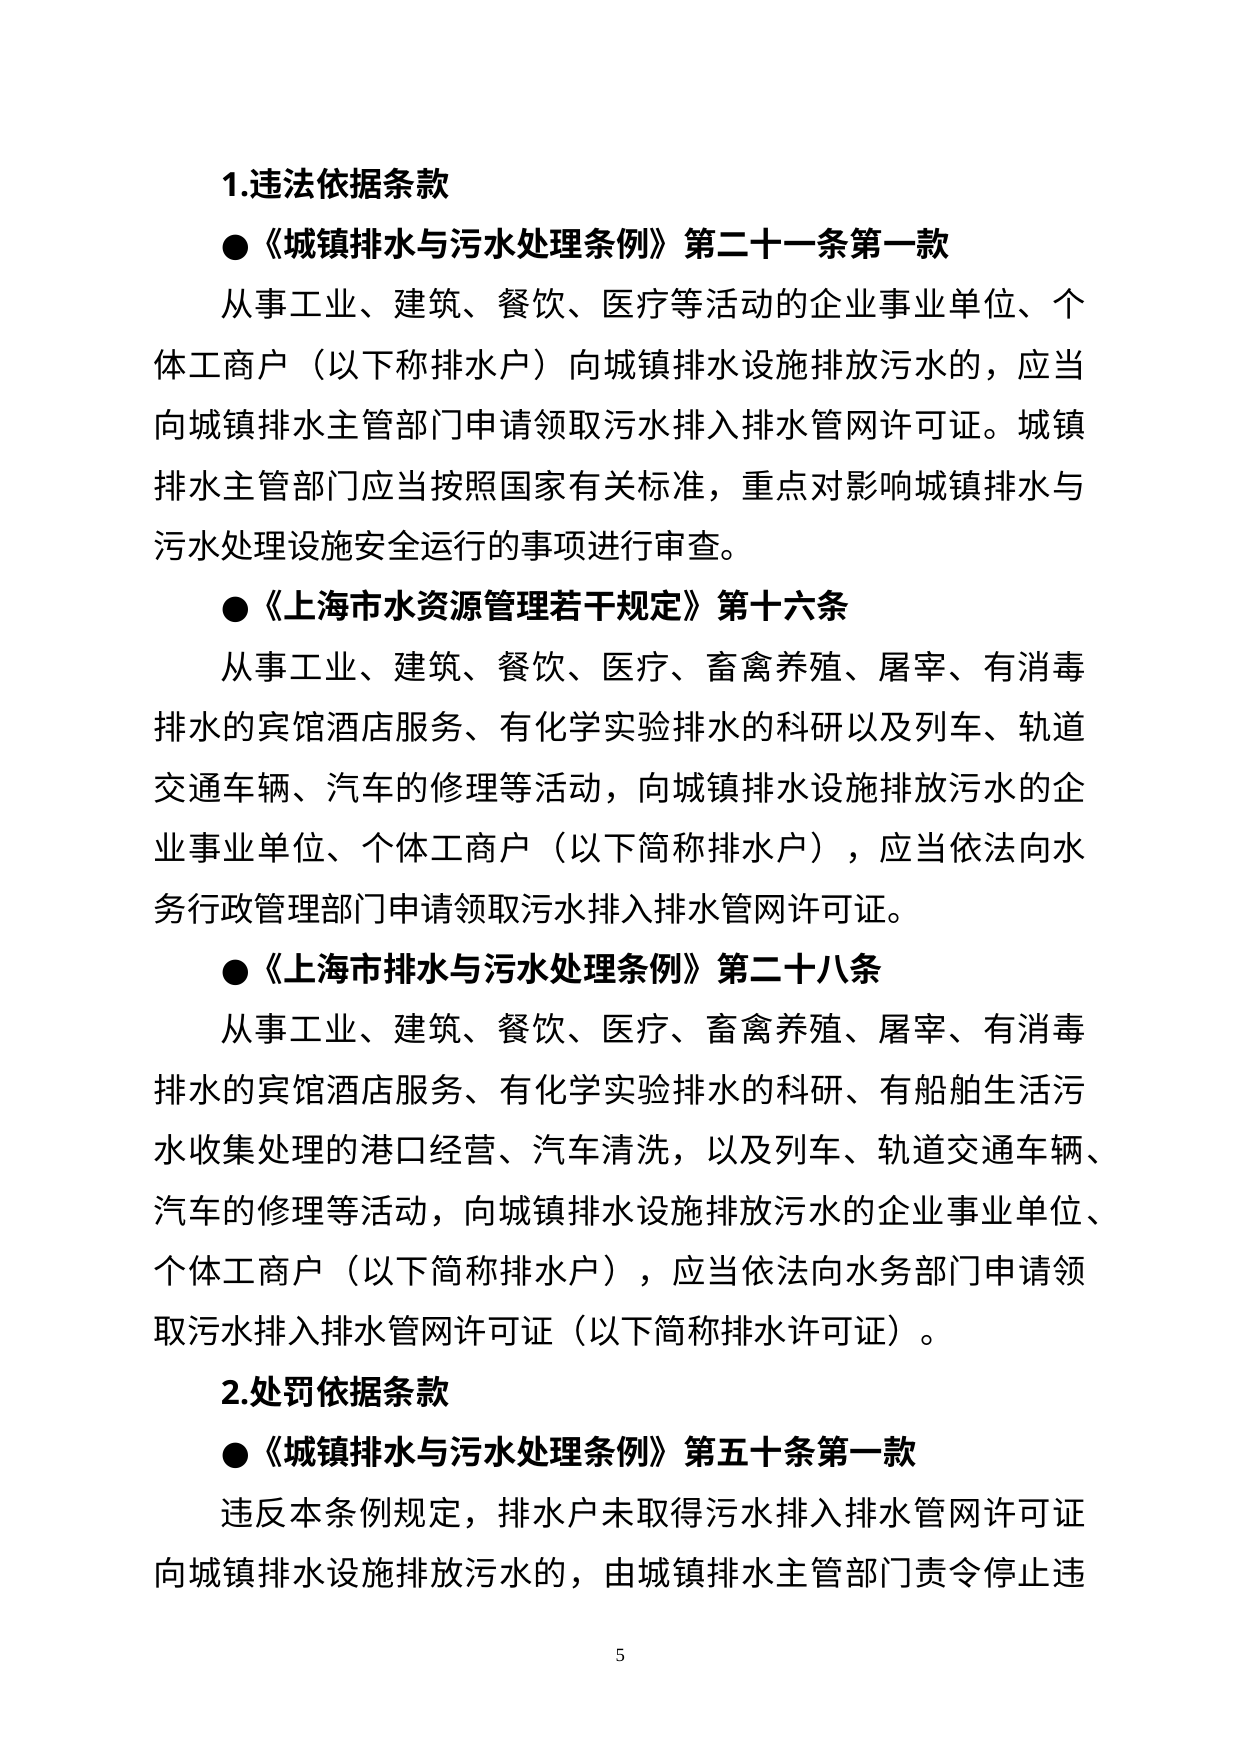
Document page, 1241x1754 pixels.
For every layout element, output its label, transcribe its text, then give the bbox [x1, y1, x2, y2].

text 从事工业、建筑、餐饮、医疗、畜禽养殖、屠宰、有消毒排水的宾馆酒店服务、有化学实验排水的科研以及列车、轨道交通车辆、汽车的修理等活动，向城镇排水设施排放污水的企业事业单位、个体工商户（以下简称排水户），应当依法向水务行政管理部门申请领取污水排入排水管网许可证。 [153, 631, 1087, 933]
text ●《城镇排水与污水处理条例》第五十条第一款 [153, 1416, 1087, 1477]
text ●《城镇排水与污水处理条例》第二十一条第一款 [153, 208, 1087, 268]
text 从事工业、建筑、餐饮、医疗、畜禽养殖、屠宰、有消毒排水的宾馆酒店服务、有化学实验排水的科研、有船舶生活污水收集处理的港口经营、汽车清洗，以及列车、轨道交通车辆、汽车的修理等活动，向城镇排水设施排放污水的企业事业单位、个体工商户（以下简称排水户），应当依法向水务部门申请领取污水排入排水管网许可证（以下简称排水许可证）。 [153, 993, 1087, 1356]
text ●《上海市水资源管理若干规定》第十六条 [153, 571, 1087, 631]
text 1.违法依据条款 [153, 148, 1087, 208]
text ●《上海市排水与污水处理条例》第二十八条 [153, 933, 1087, 993]
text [153, 1477, 1087, 1598]
text 2.处罚依据条款 [153, 1356, 1087, 1416]
text 从事工业、建筑、餐饮、医疗等活动的企业事业单位、个体工商户（以下称排水户）向城镇排水设施排放污水的，应当向城镇排水主管部门申请领取污水排入排水管网许可证。城镇排水主管部门应当按照国家有关标准，重点对影响城镇排水与污水处理设施安全运行的事项进行审查。 [153, 268, 1087, 571]
